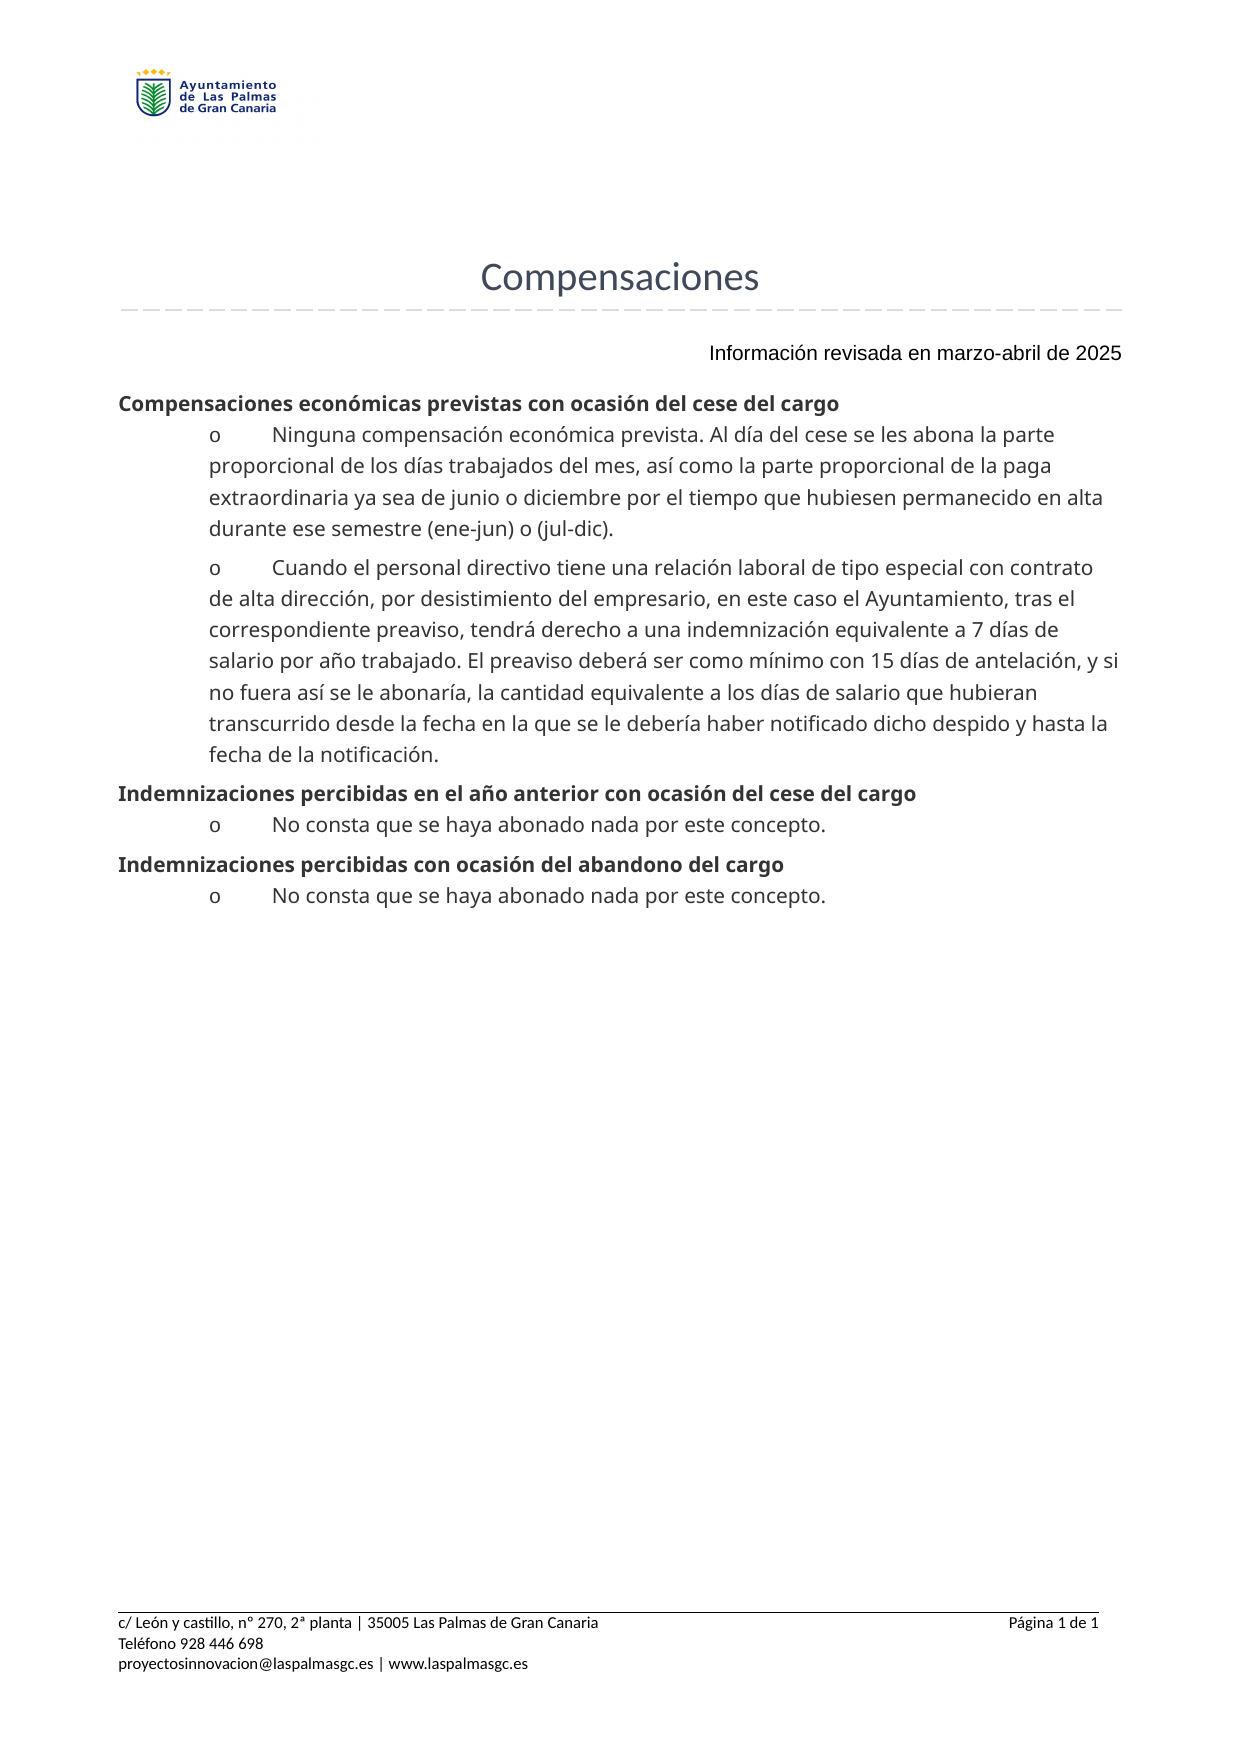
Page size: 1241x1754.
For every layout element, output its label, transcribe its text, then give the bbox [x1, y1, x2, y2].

list Ninguna compensación económica prevista. Al día del cese se les abona la parte proporcional de los días trabajados del mes, así como la parte proporcional de la paga extraordinaria ya sea de junio o diciembre por el tiempo que hubiesen permanecido en alta durante ese semestre (ene-jun) o (jul-dic). [209, 417, 1122, 542]
text Indemnizaciones percibidas en el año anterior con ocasión del cese del cargo [118, 777, 1122, 808]
text Información revisada en marzo-abril de 2025 [118, 334, 1122, 365]
list Cuando el personal directivo tiene una relación laboral de tipo especial con contrato de alta dirección, por desistimiento del empresario, en este caso el Ayuntamiento, tras el correspondiente preaviso, tendrá derecho a una indemnización equivalente a 7 días de salario por año trabajado. El preaviso deberá ser como mínimo con 15 días de antelación, y si no fuera así se le abonaría, la cantidad equivalente a los días de salario que hubieran transcurrido desde la fecha en la que se le debería haber notificado dicho despido y hasta la fecha de la notificación. [209, 550, 1122, 769]
picture [118, 65, 336, 144]
subtitle Compensaciones [118, 251, 1122, 311]
text Compensaciones económicas previstas con ocasión del cese del cargo [118, 386, 1122, 417]
list No consta que se haya abonado nada por este concepto. [209, 808, 1122, 839]
text Indemnizaciones percibidas con ocasión del abandono del cargo [118, 847, 1122, 878]
list No consta que se haya abonado nada por este concepto. [209, 878, 1122, 909]
